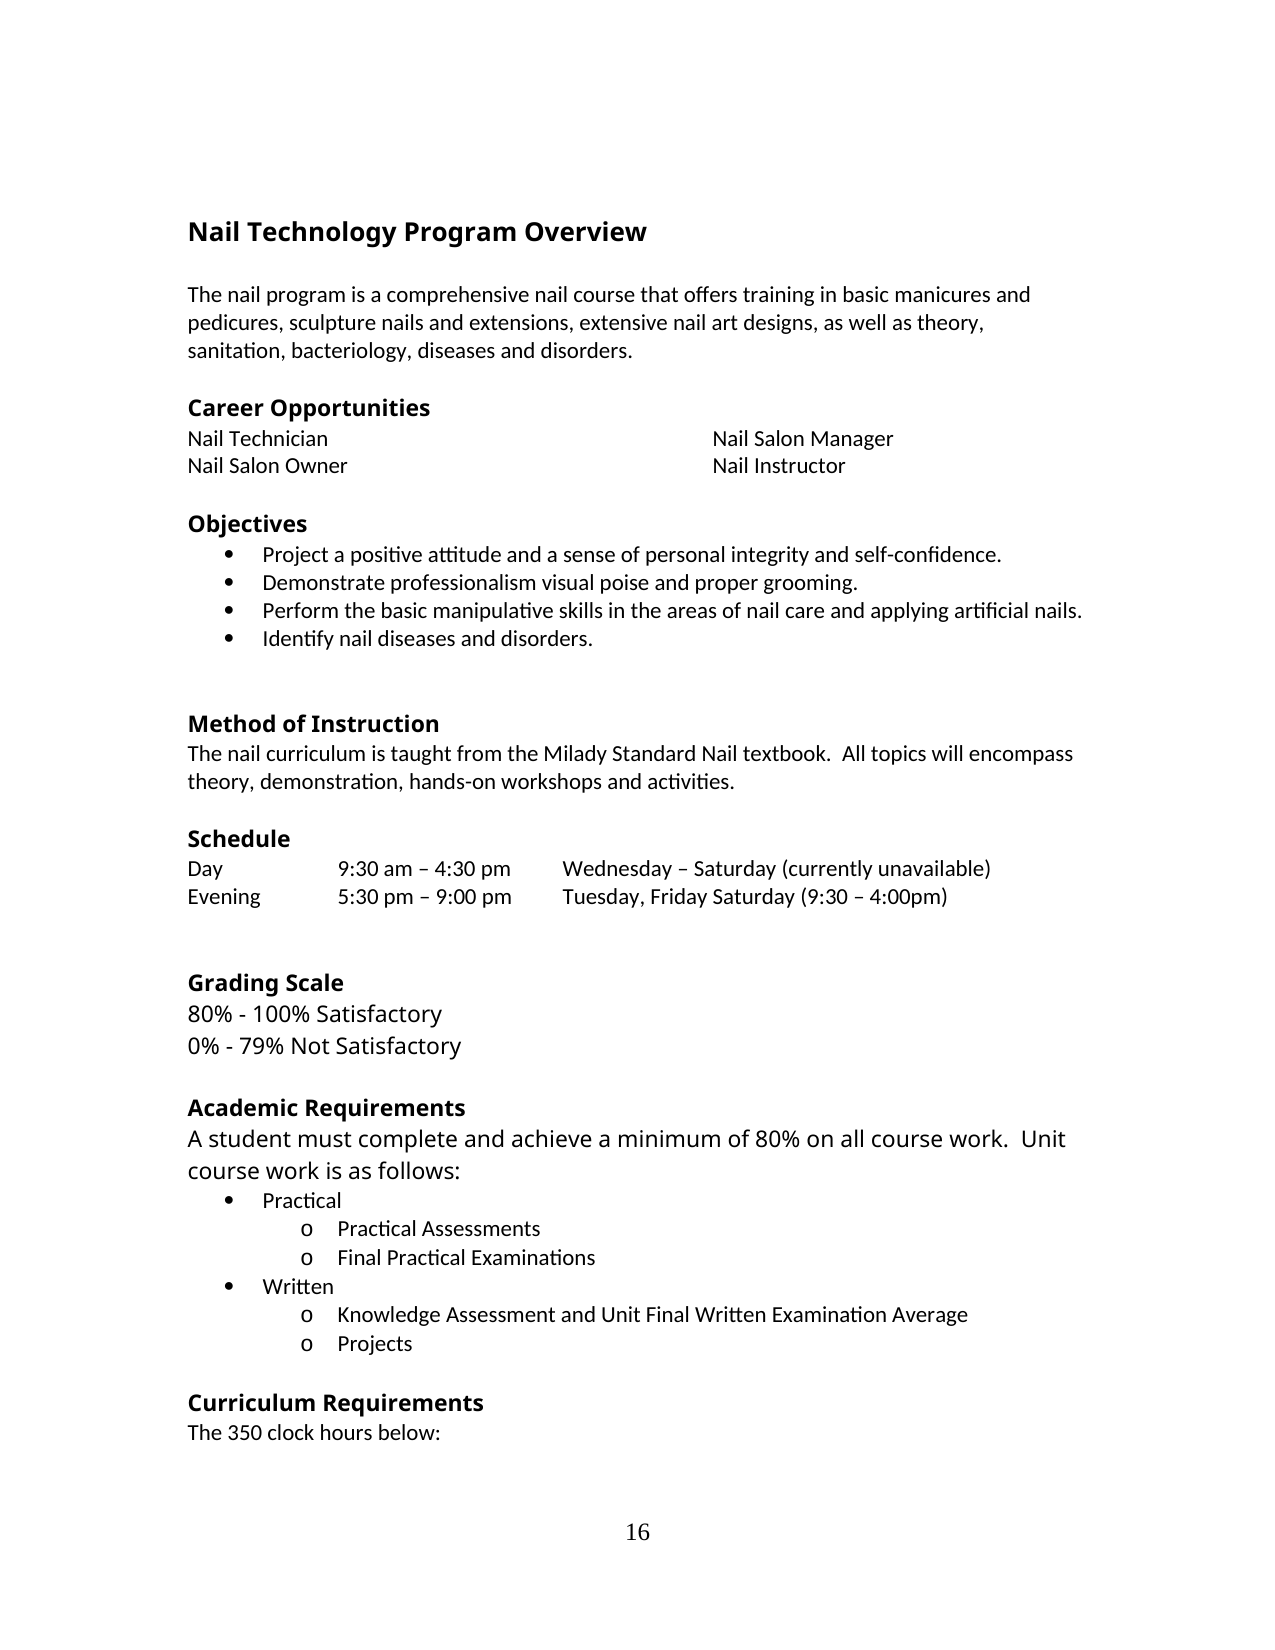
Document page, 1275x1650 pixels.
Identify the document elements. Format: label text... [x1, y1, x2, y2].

list Schedule [187, 823, 1087, 854]
list Final Practical Examinations [300, 1243, 1087, 1272]
list Knowledge Assessment and Unit Final Written Examination Average [300, 1300, 1087, 1329]
list Identify nail diseases and disorders. [225, 624, 1087, 652]
text The 350 clock hours below: [187, 1418, 1087, 1446]
text Objectives [187, 508, 1087, 540]
text Nail Technology Program Overview [187, 213, 1087, 249]
text Method of Instruction [187, 708, 1087, 739]
list Project a positive attitude and a sense of personal integrity and self-confidence. [225, 540, 1087, 568]
list A student must complete and achieve a minimum of 80% on all course work. Unit course work is as follows: [187, 1123, 1087, 1186]
text Nail Technician Nail Salon Manager [187, 424, 1087, 452]
text Nail Salon Owner Nail Instructor [187, 452, 1087, 480]
text Curriculum Requirements [187, 1387, 1087, 1418]
list Day 9:30 am – 4:30 pm Wednesday – Saturday (currently unavailable) [187, 854, 1087, 882]
list Practical Assessments [300, 1214, 1087, 1243]
list Demonstrate professionalism visual poise and proper grooming. [225, 568, 1087, 596]
text The nail program is a comprehensive nail course that offers training in basic manicures and pedicures, sculpture nails and extensions, extensive nail art designs, as well as theory, sanitation, bacteriology, diseases and disorders. [187, 280, 1087, 364]
list Projects [300, 1329, 1087, 1359]
list Evening 5:30 pm – 9:00 pm Tuesday, Friday Saturday (9:30 – 4:00pm) [187, 882, 1087, 910]
list Perform the basic manipulative skills in the areas of nail care and applying artificial nails. [225, 596, 1087, 624]
list Written [225, 1272, 1087, 1300]
list 0% - 79% Not Satisfactory [187, 1030, 1087, 1061]
list Grading Scale [187, 967, 1087, 998]
list Academic Requirements [187, 1092, 1087, 1123]
text Career Opportunities [187, 392, 1087, 424]
list 80% - 100% Satisfactory [187, 998, 1087, 1030]
text The nail curriculum is taught from the Milady Standard Nail textbook. All topics will encompass theory, demonstration, hands-on workshops and activities. [187, 739, 1087, 795]
list Practical [225, 1186, 1087, 1214]
